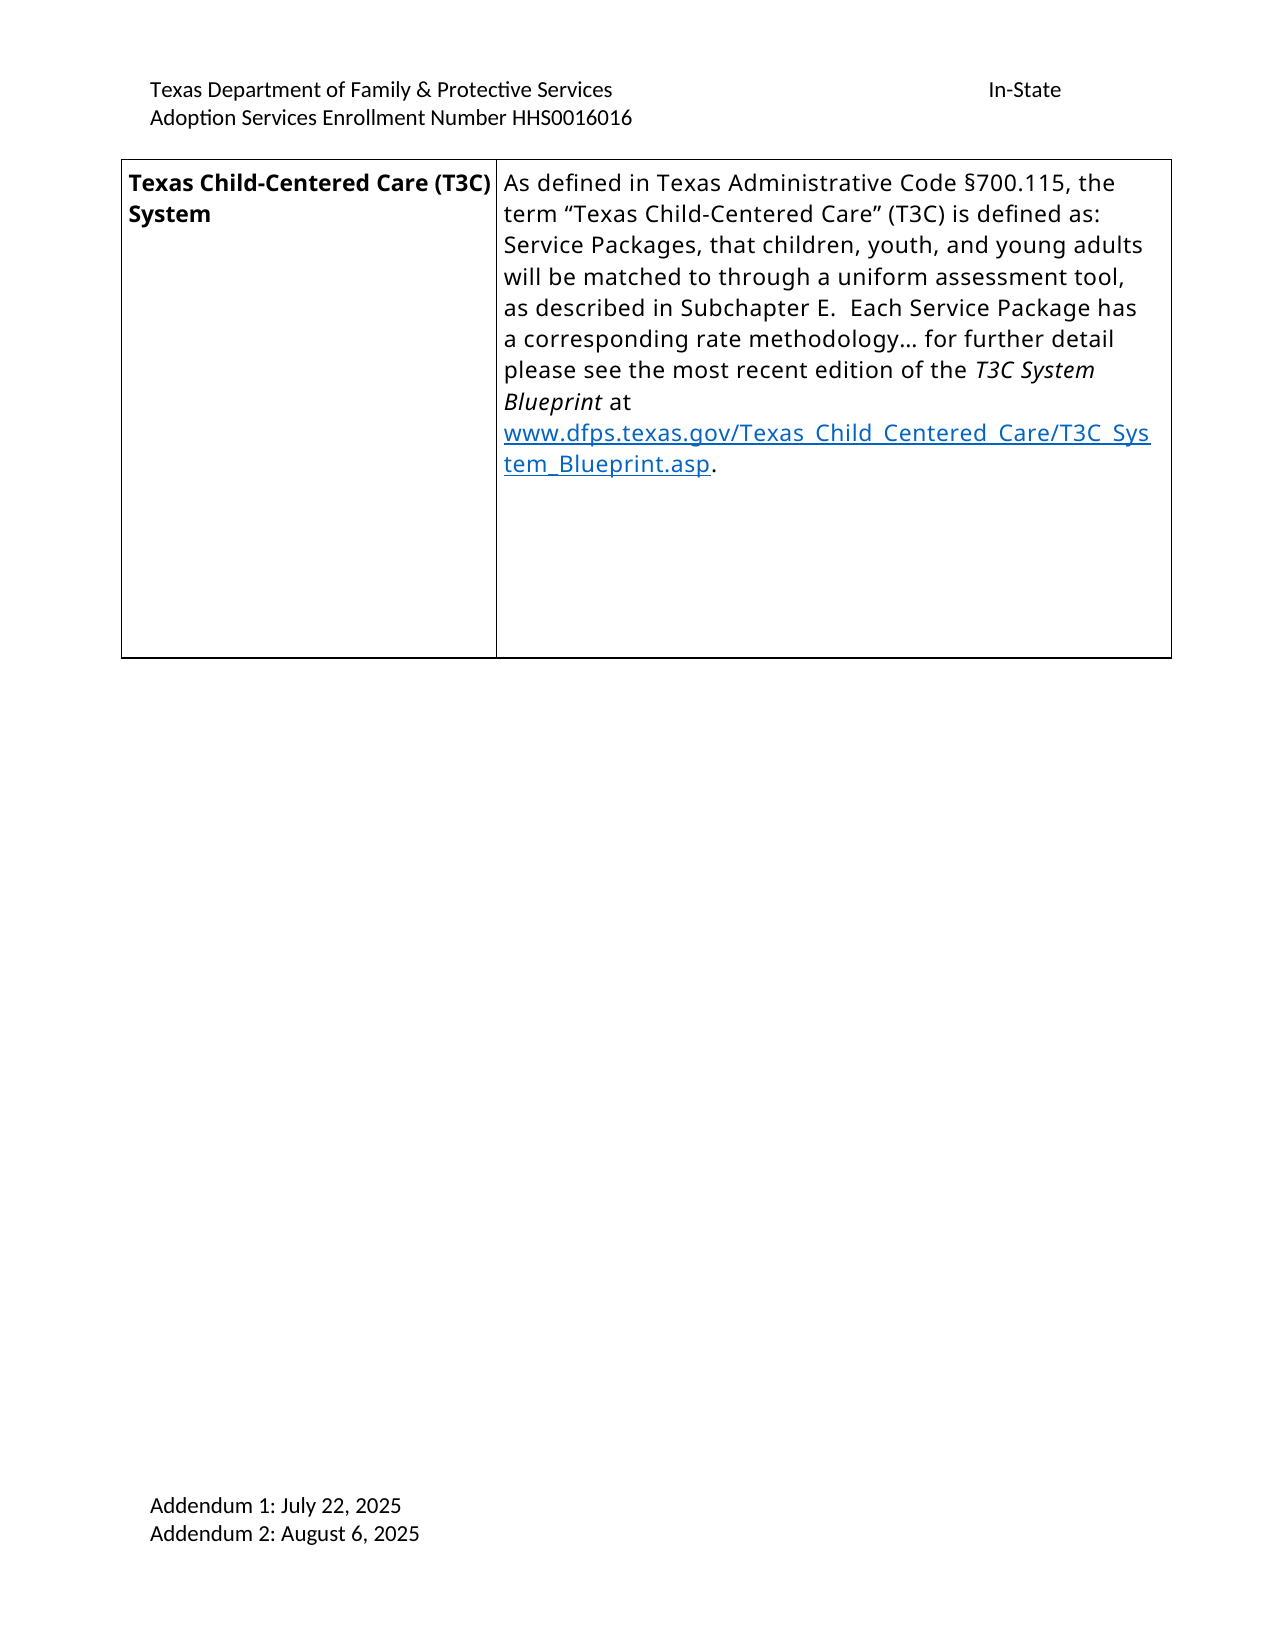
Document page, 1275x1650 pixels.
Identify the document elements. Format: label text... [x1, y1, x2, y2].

table_cell As defined in Texas Administrative Code §700.115, the term “Texas Child-Centered Care” (T3C) is defined as: Service Packages, that children, youth, and young adults will be matched to through a uniform assessment tool, as described in Subchapter E. Each Service Package has a corresponding rate methodology… for further detail please see the most recent edition of the T3C System Blueprint at www.dfps.texas.gov/Texas_Child_Centered_Care/T3C_System_Blueprint.asp. [497, 160, 1171, 657]
table_cell Texas Child-Centered Care (T3C) System [122, 160, 496, 657]
